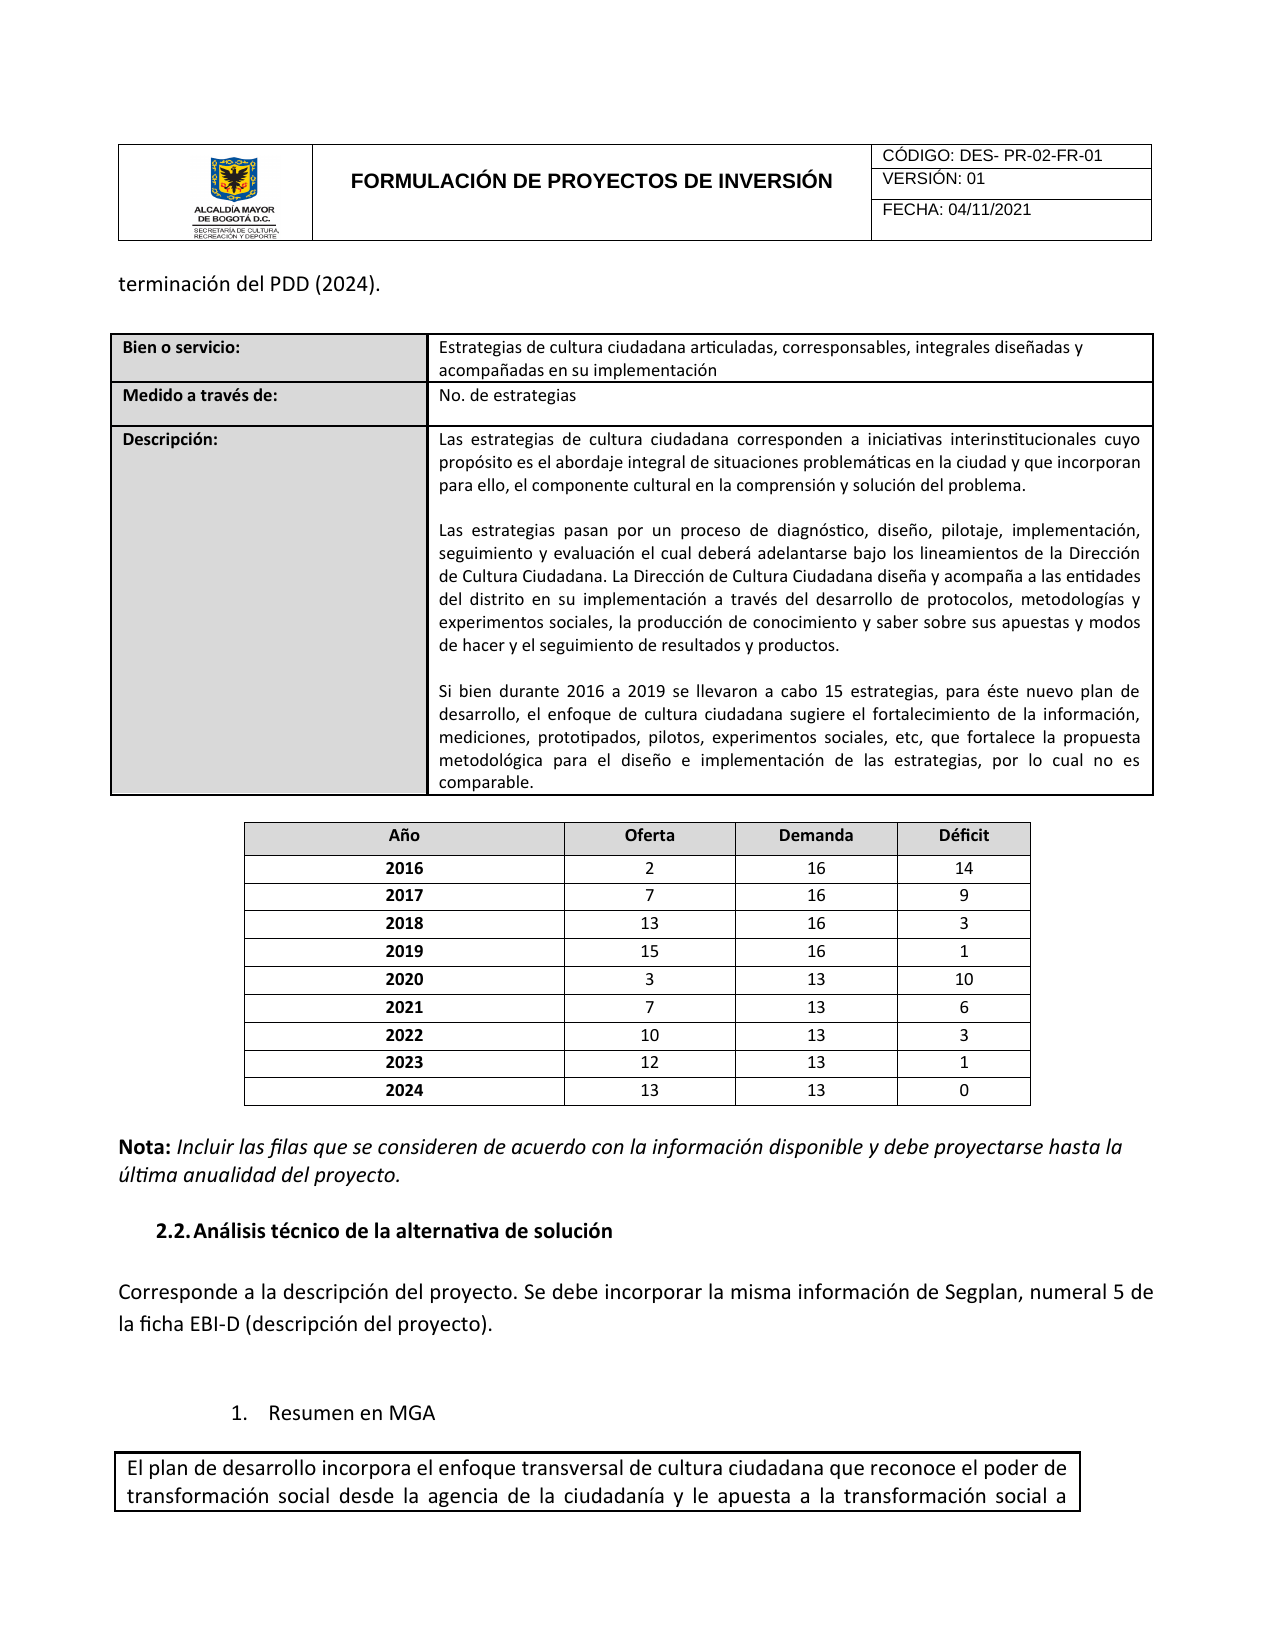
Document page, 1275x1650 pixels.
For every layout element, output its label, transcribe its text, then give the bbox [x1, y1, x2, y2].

table_cell 3 [898, 1023, 1030, 1049]
table_cell 2023 [245, 1051, 564, 1077]
table_cell Medido a través de: [112, 383, 426, 425]
table_cell 7 [565, 995, 735, 1022]
table_cell 13 [736, 1051, 897, 1077]
table_cell 13 [736, 995, 897, 1022]
table_cell 16 [736, 856, 897, 883]
table_cell 10 [565, 1023, 735, 1049]
table_cell 2018 [245, 911, 564, 938]
text Corresponde a la descripción del proyecto. Se debe incorporar la misma información de Segplan, numeral 5 de la ficha EBI-D (descripción del proyecto). [118, 1277, 1157, 1337]
text Nota: Incluir las filas que se consideren de acuerdo con la información disponible y debe proyectarse hasta la última anualidad del proyecto. [118, 1132, 1157, 1188]
table_cell 15 [565, 939, 735, 966]
table_header Oferta [565, 823, 735, 855]
table_cell 13 [736, 967, 897, 994]
table_cell 2 [565, 856, 735, 883]
table_cell 1 [898, 1051, 1030, 1077]
table_cell Las estrategias de cultura ciudadana corresponden a iniciativas interinstitucionales cuyo propósito es el abordaje integral de situaciones problemáticas en la ciudad y que incorporan para ello, el componente cultural en la comprensión y solución del problema. Las estrategias pasan por un proceso de diagnóstico, diseño, pilotaje, implementación, seguimiento y evaluación el cual deberá adelantarse bajo los lineamientos de la Dirección de Cultura Ciudadana. La Dirección de Cultura Ciudadana diseña y acompaña a las entidades del distrito en su implementación a través del desarrollo de protocolos, metodologías y experimentos sociales, la producción de conocimiento y saber sobre sus apuestas y modos de hacer y el seguimiento de resultados y productos. Si bien durante 2016 a 2019 se llevaron a cabo 15 estrategias, para éste nuevo plan de desarrollo, el enfoque de cultura ciudadana sugiere el fortalecimiento de la información, mediciones, prototipados, pilotos, experimentos sociales, etc, que fortalece la propuesta metodológica para el diseño e implementación de las estrategias, por lo cual no es comparable. [429, 427, 1152, 793]
table_cell Descripción: [112, 427, 426, 793]
table_cell 7 [565, 884, 735, 910]
table_header Año [245, 823, 564, 855]
table_header Déficit [898, 823, 1030, 855]
table_header Bien o servicio: [112, 335, 426, 381]
table_cell 13 [565, 1078, 735, 1105]
table_cell 0 [898, 1078, 1030, 1105]
table_cell 2019 [245, 939, 564, 966]
picture [190, 155, 281, 240]
table_cell 2020 [245, 967, 564, 994]
table_cell 10 [898, 967, 1030, 994]
table_cell 6 [898, 995, 1030, 1022]
text Se realiza contra los productos del catálogo escogido. Años de referencia de la información, mínimo la fecha de terminación del PDD (2024). [118, 269, 1157, 297]
table_cell 16 [736, 939, 897, 966]
table_cell 9 [898, 884, 1030, 910]
table_cell 1 [898, 939, 1030, 966]
table_cell 3 [565, 967, 735, 994]
table_cell 2024 [245, 1078, 564, 1105]
table_cell 13 [565, 911, 735, 938]
table_cell 13 [736, 1023, 897, 1049]
table_cell No. de estrategias [429, 383, 1152, 425]
table_cell 2017 [245, 884, 564, 910]
table_cell 13 [736, 1078, 897, 1105]
table_cell 2016 [245, 856, 564, 883]
table_cell 2021 [245, 995, 564, 1022]
table_cell 16 [736, 884, 897, 910]
list Resumen en MGA [231, 1398, 1157, 1426]
table_cell 16 [736, 911, 897, 938]
table_cell 2022 [245, 1023, 564, 1049]
table_cell 14 [898, 856, 1030, 883]
table_cell 12 [565, 1051, 735, 1077]
table_header Demanda [736, 823, 897, 855]
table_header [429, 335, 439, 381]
table_header Estrategias de cultura ciudadana articuladas, corresponsables, integrales diseñadas y acompañadas en su implementación [717, 335, 1152, 381]
table_cell 3 [898, 911, 1030, 938]
list Análisis técnico de la alternativa de solución [118, 1217, 1157, 1244]
